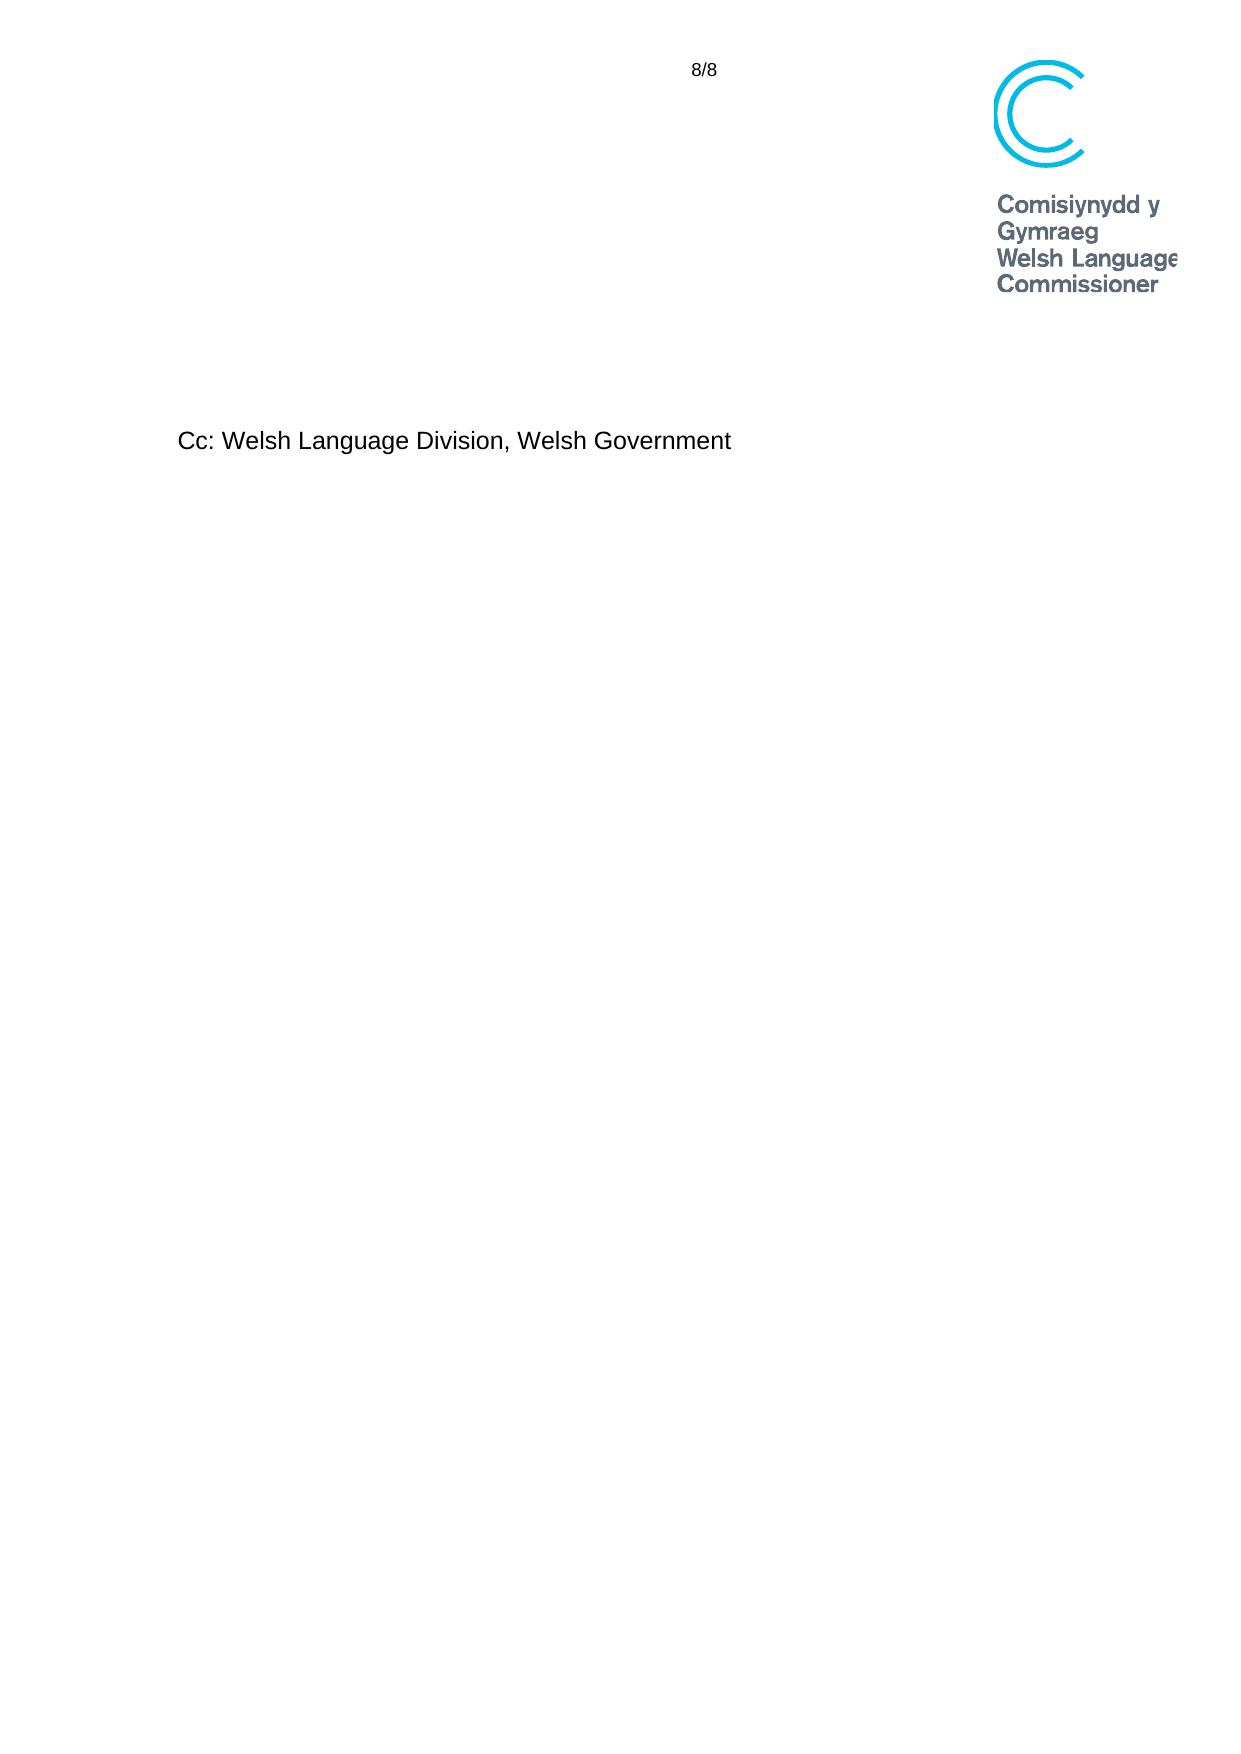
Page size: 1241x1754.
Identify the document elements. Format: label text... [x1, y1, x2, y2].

text Cc: Welsh Language Division, Welsh Government [177, 426, 1181, 454]
